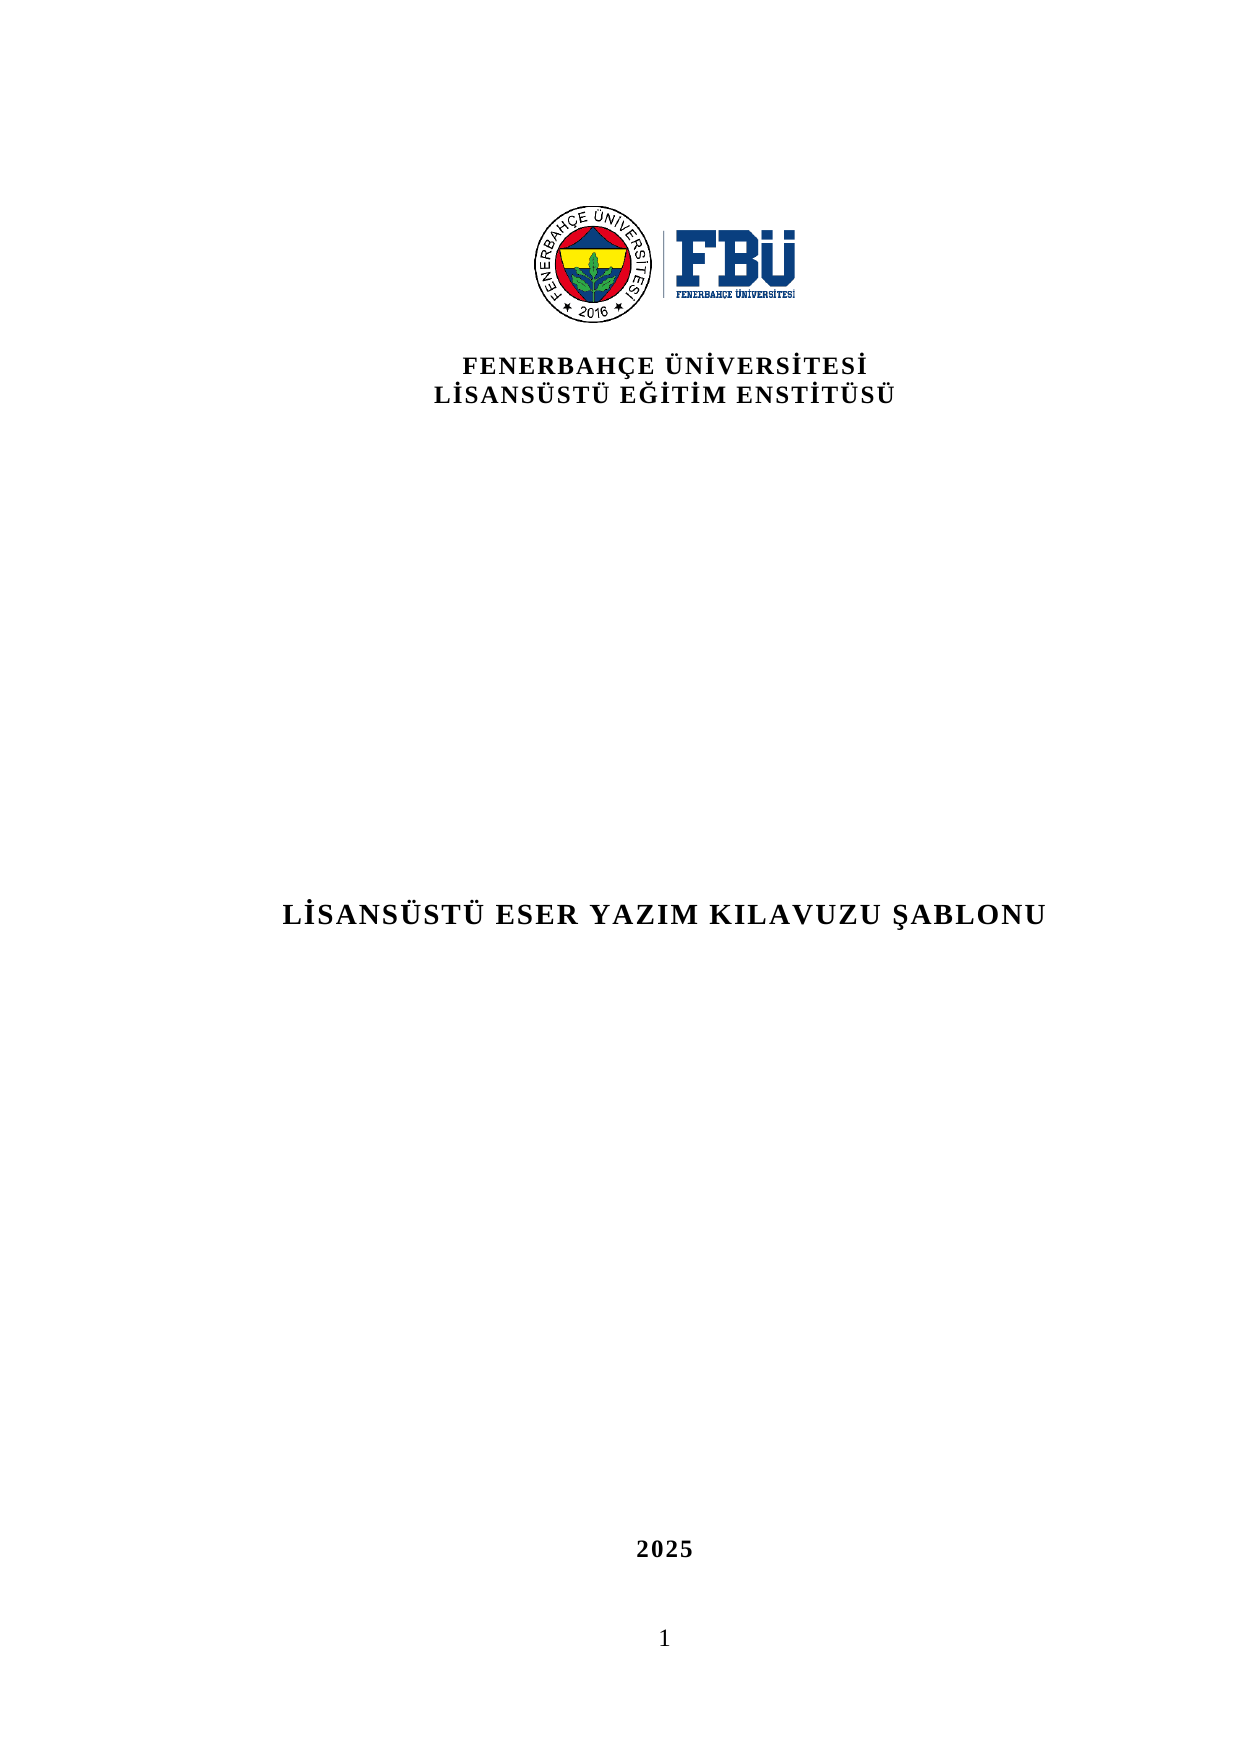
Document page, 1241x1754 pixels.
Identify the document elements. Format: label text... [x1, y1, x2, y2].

text FENERBAHÇE ÜNİVERSİTESİ [236, 351, 1093, 380]
text LİSANSÜSTÜ ESER YAZIM KILAVUZU ŞABLONU [236, 897, 1092, 931]
text 2025 [236, 1534, 1092, 1563]
picture [534, 206, 795, 323]
text LİSANSÜSTÜ EĞİTİM ENSTİTÜSÜ [236, 380, 1092, 408]
